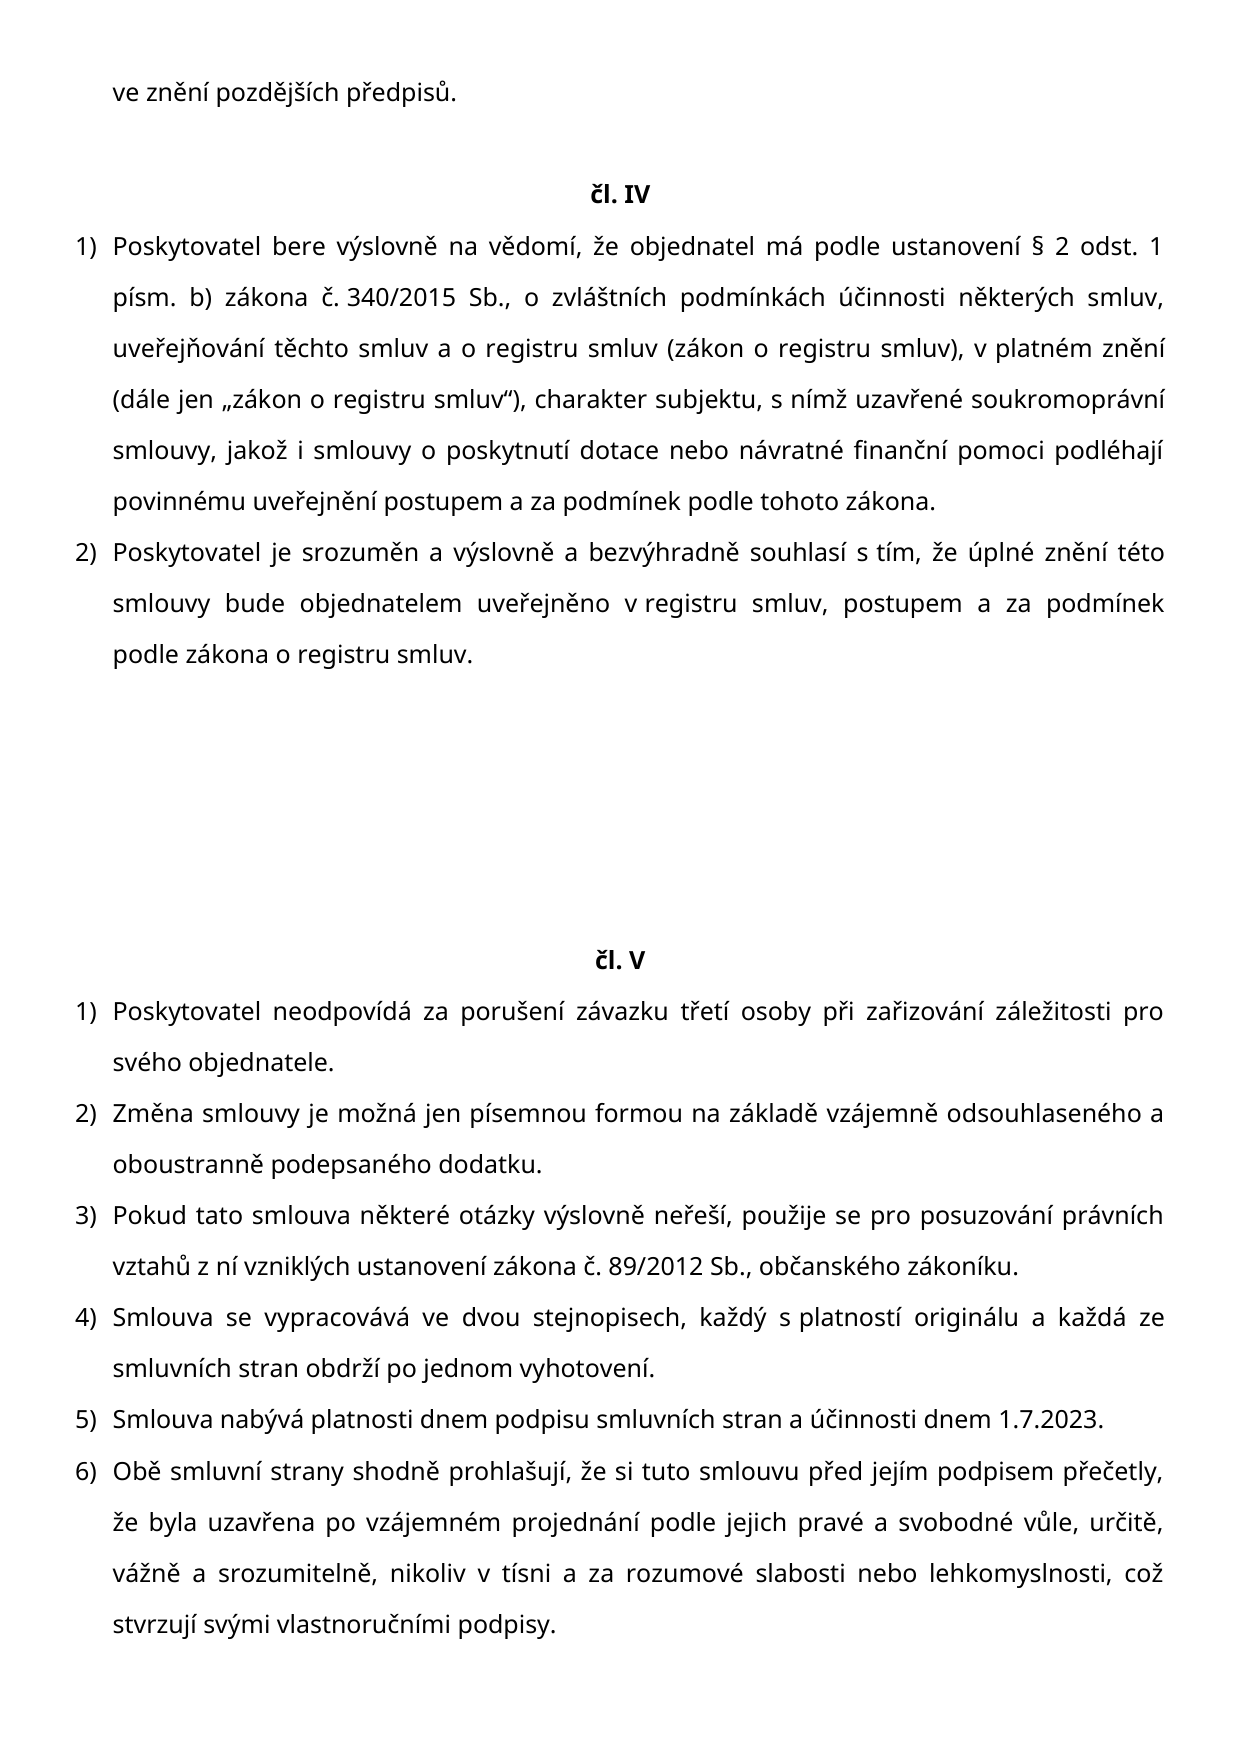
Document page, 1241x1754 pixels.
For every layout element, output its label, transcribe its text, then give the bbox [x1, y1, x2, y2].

subtitle čl. IV [75, 177, 1165, 211]
list Poskytovatel je srozuměn a výslovně a bezvýhradně souhlasí s tím, že úplné znění této smlouvy bude objednatelem uveřejněno v registru smluv, postupem a za podmínek podle zákona o registru smluv. [75, 534, 1165, 671]
list čl. V [75, 943, 1165, 977]
list Pokud tato smlouva některé otázky výslovně neřeší, použije se pro posuzování právních vztahů z ní vzniklých ustanovení zákona č. 89/2012 Sb., občanského zákoníku. [75, 1198, 1165, 1283]
list Smlouva nabývá platnosti dnem podpisu smluvních stran a účinnosti dnem 1.7.2023. [75, 1402, 1165, 1436]
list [75, 75, 1165, 109]
list Smlouva se vypracovává ve dvou stejnopisech, každý s platností originálu a každá ze smluvních stran obdrží po jednom vyhotovení. [75, 1300, 1165, 1385]
list Poskytovatel bere výslovně na vědomí, že objednatel má podle ustanovení § 2 odst. 1 písm. b) zákona č. 340/2015 Sb., o zvláštních podmínkách účinnosti některých smluv, uveřejňování těchto smluv a o registru smluv (zákon o registru smluv), v platném znění (dále jen „zákon o registru smluv“), charakter subjektu, s nímž uzavřené soukromoprávní smlouvy, jakož i smlouvy o poskytnutí dotace nebo návratné finanční pomoci podléhají povinnému uveřejnění postupem a za podmínek podle tohoto zákona. [75, 228, 1165, 517]
list Změna smlouvy je možná jen písemnou formou na základě vzájemně odsouhlaseného a oboustranně podepsaného dodatku. [75, 1096, 1165, 1181]
list Poskytovatel neodpovídá za porušení závazku třetí osoby při zařizování záležitosti pro svého objednatele. [75, 994, 1165, 1079]
list Obě smluvní strany shodně prohlašují, že si tuto smlouvu před jejím podpisem přečetly, že byla uzavřena po vzájemném projednání podle jejich pravé a svobodné vůle, určitě, vážně a srozumitelně, nikoliv v tísni a za rozumové slabosti nebo lehkomyslnosti, což stvrzují svými vlastnoručními podpisy. [75, 1453, 1165, 1640]
